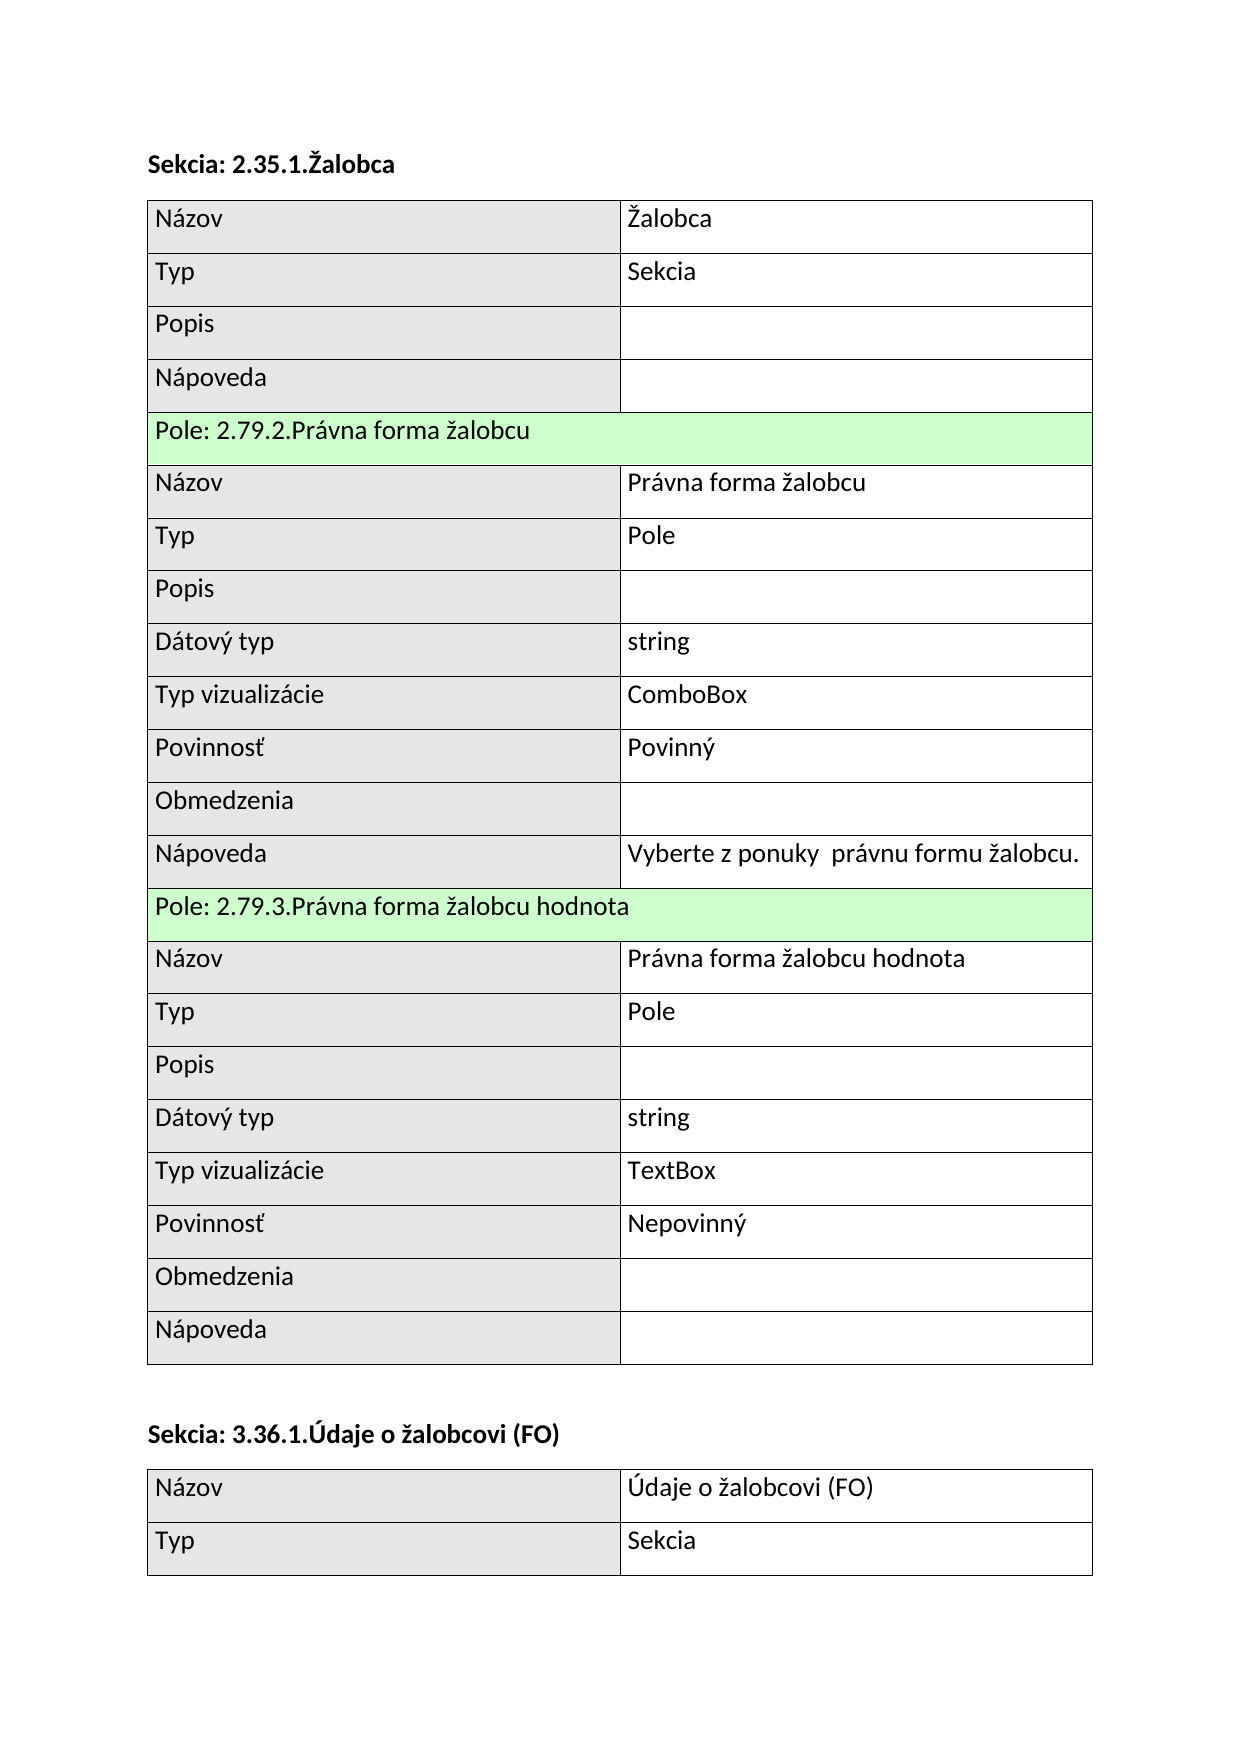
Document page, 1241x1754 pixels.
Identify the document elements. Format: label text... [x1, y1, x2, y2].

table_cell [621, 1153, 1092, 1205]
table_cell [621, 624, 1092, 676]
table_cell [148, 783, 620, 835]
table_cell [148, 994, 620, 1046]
text Sekcia: 3.36.1.Údaje o žalobcovi (FO) [148, 1417, 1093, 1450]
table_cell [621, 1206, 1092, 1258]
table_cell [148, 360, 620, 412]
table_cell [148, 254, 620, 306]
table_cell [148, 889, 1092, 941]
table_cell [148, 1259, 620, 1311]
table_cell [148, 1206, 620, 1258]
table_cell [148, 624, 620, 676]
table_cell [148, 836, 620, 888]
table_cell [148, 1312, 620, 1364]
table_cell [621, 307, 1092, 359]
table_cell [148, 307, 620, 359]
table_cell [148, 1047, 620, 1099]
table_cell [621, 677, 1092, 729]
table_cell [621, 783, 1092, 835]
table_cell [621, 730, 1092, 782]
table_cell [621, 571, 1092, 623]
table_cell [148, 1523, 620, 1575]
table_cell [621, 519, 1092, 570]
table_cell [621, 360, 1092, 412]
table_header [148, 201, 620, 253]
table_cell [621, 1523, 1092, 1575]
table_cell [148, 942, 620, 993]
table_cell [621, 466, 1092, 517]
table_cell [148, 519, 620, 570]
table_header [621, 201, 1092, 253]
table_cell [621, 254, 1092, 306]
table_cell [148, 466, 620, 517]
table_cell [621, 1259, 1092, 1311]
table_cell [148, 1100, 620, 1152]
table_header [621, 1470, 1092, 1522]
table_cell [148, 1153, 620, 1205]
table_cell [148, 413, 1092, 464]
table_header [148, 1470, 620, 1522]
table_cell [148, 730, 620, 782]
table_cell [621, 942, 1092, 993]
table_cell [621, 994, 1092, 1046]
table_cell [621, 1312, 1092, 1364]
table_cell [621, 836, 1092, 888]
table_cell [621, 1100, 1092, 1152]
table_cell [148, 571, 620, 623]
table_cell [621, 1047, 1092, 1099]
text Sekcia: 2.35.1.Žalobca [148, 148, 1093, 181]
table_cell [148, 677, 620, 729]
